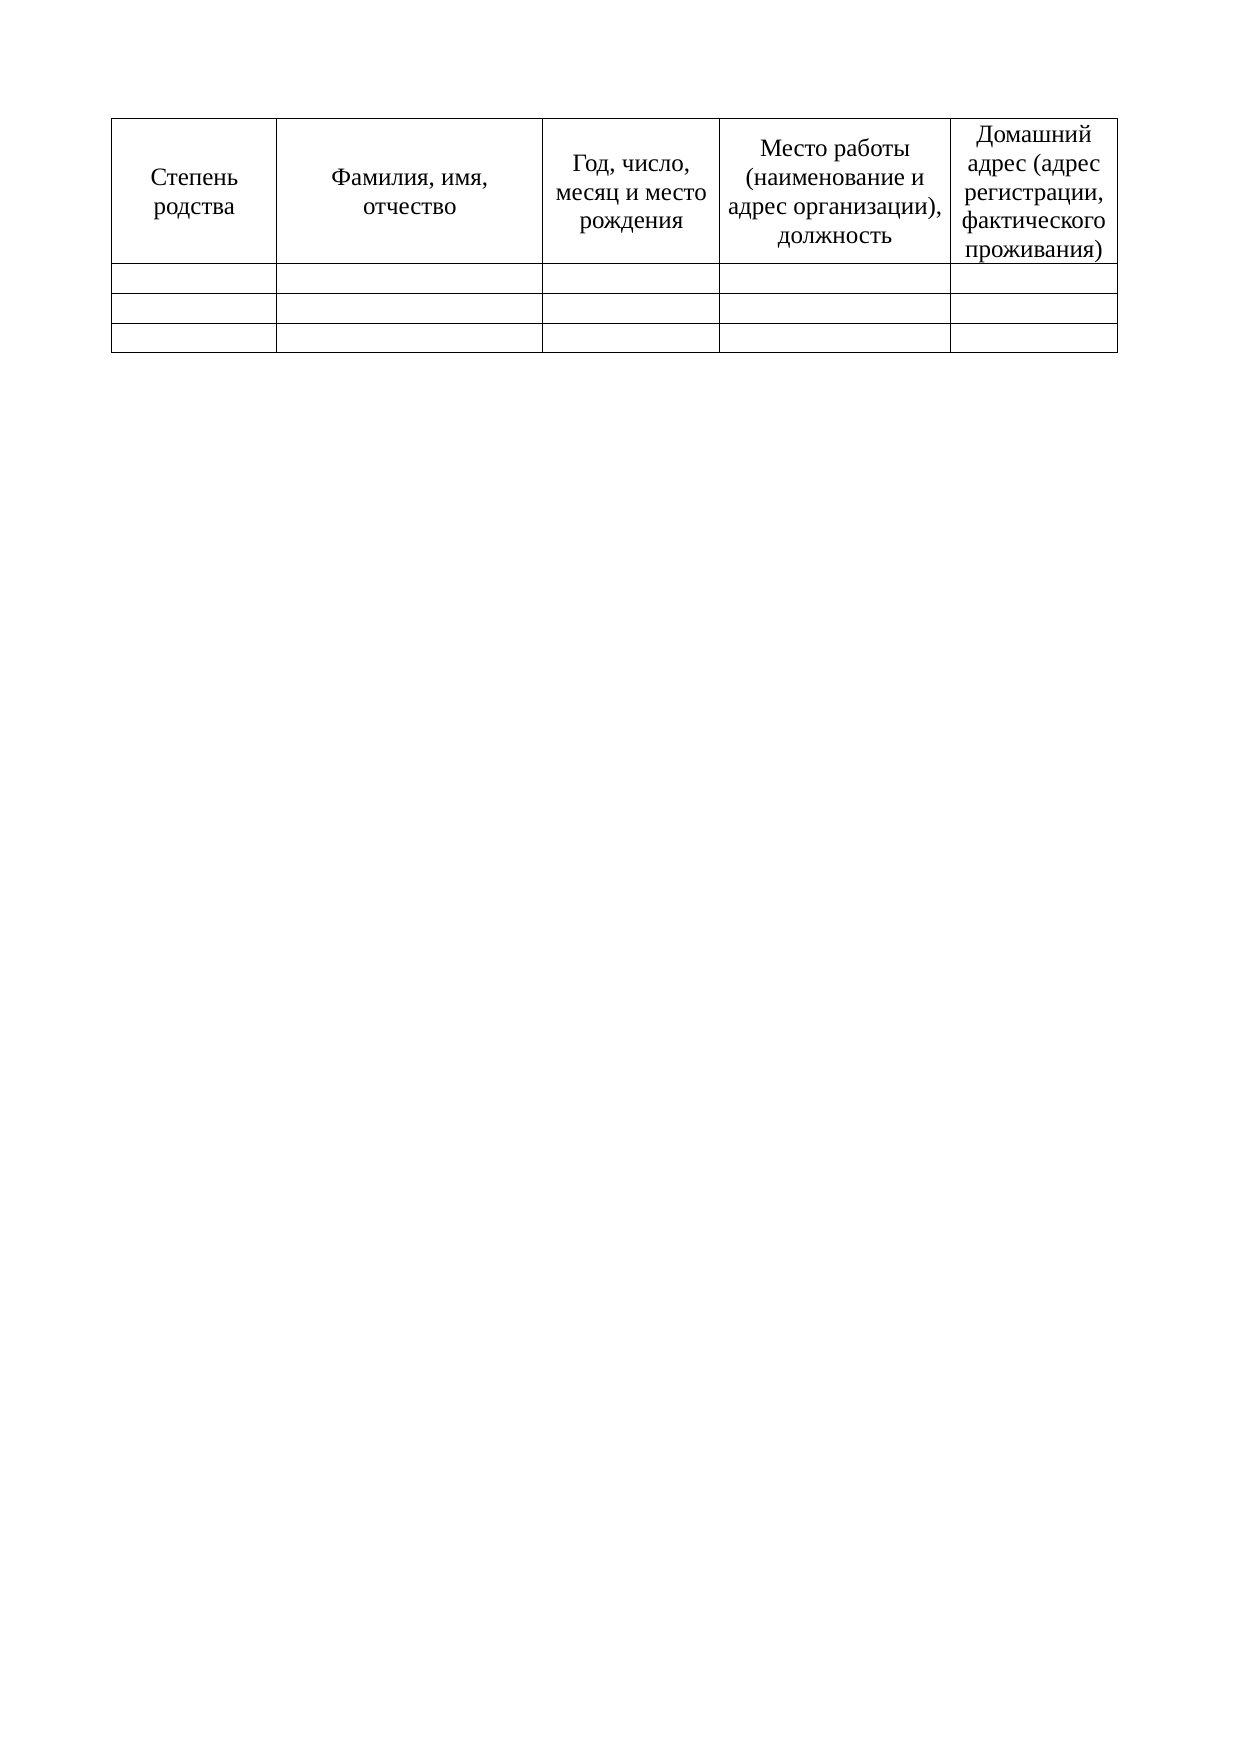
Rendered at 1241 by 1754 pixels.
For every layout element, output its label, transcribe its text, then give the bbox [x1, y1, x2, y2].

table_cell [277, 294, 542, 322]
table_cell [951, 264, 1117, 293]
table_cell [543, 294, 719, 322]
table_cell [277, 324, 542, 352]
table_header Год, число, месяц и место рождения [543, 119, 719, 263]
table_cell [543, 264, 719, 293]
table_cell [112, 324, 276, 352]
table_header Степень родства [112, 119, 276, 263]
table_cell [543, 324, 719, 352]
table_cell [951, 294, 1117, 322]
table_cell [951, 324, 1117, 352]
table_cell [720, 294, 950, 322]
table_header Место работы (наименование и адрес организации), должность [720, 119, 950, 263]
table_cell [277, 264, 542, 293]
table_header Домашний адрес (адрес регистрации, фактического проживания) [951, 119, 1117, 263]
table_cell [112, 294, 276, 322]
table_cell [720, 264, 950, 293]
table_header Фамилия, имя, отчество [277, 119, 542, 263]
table_cell [720, 324, 950, 352]
table_cell [112, 264, 276, 293]
